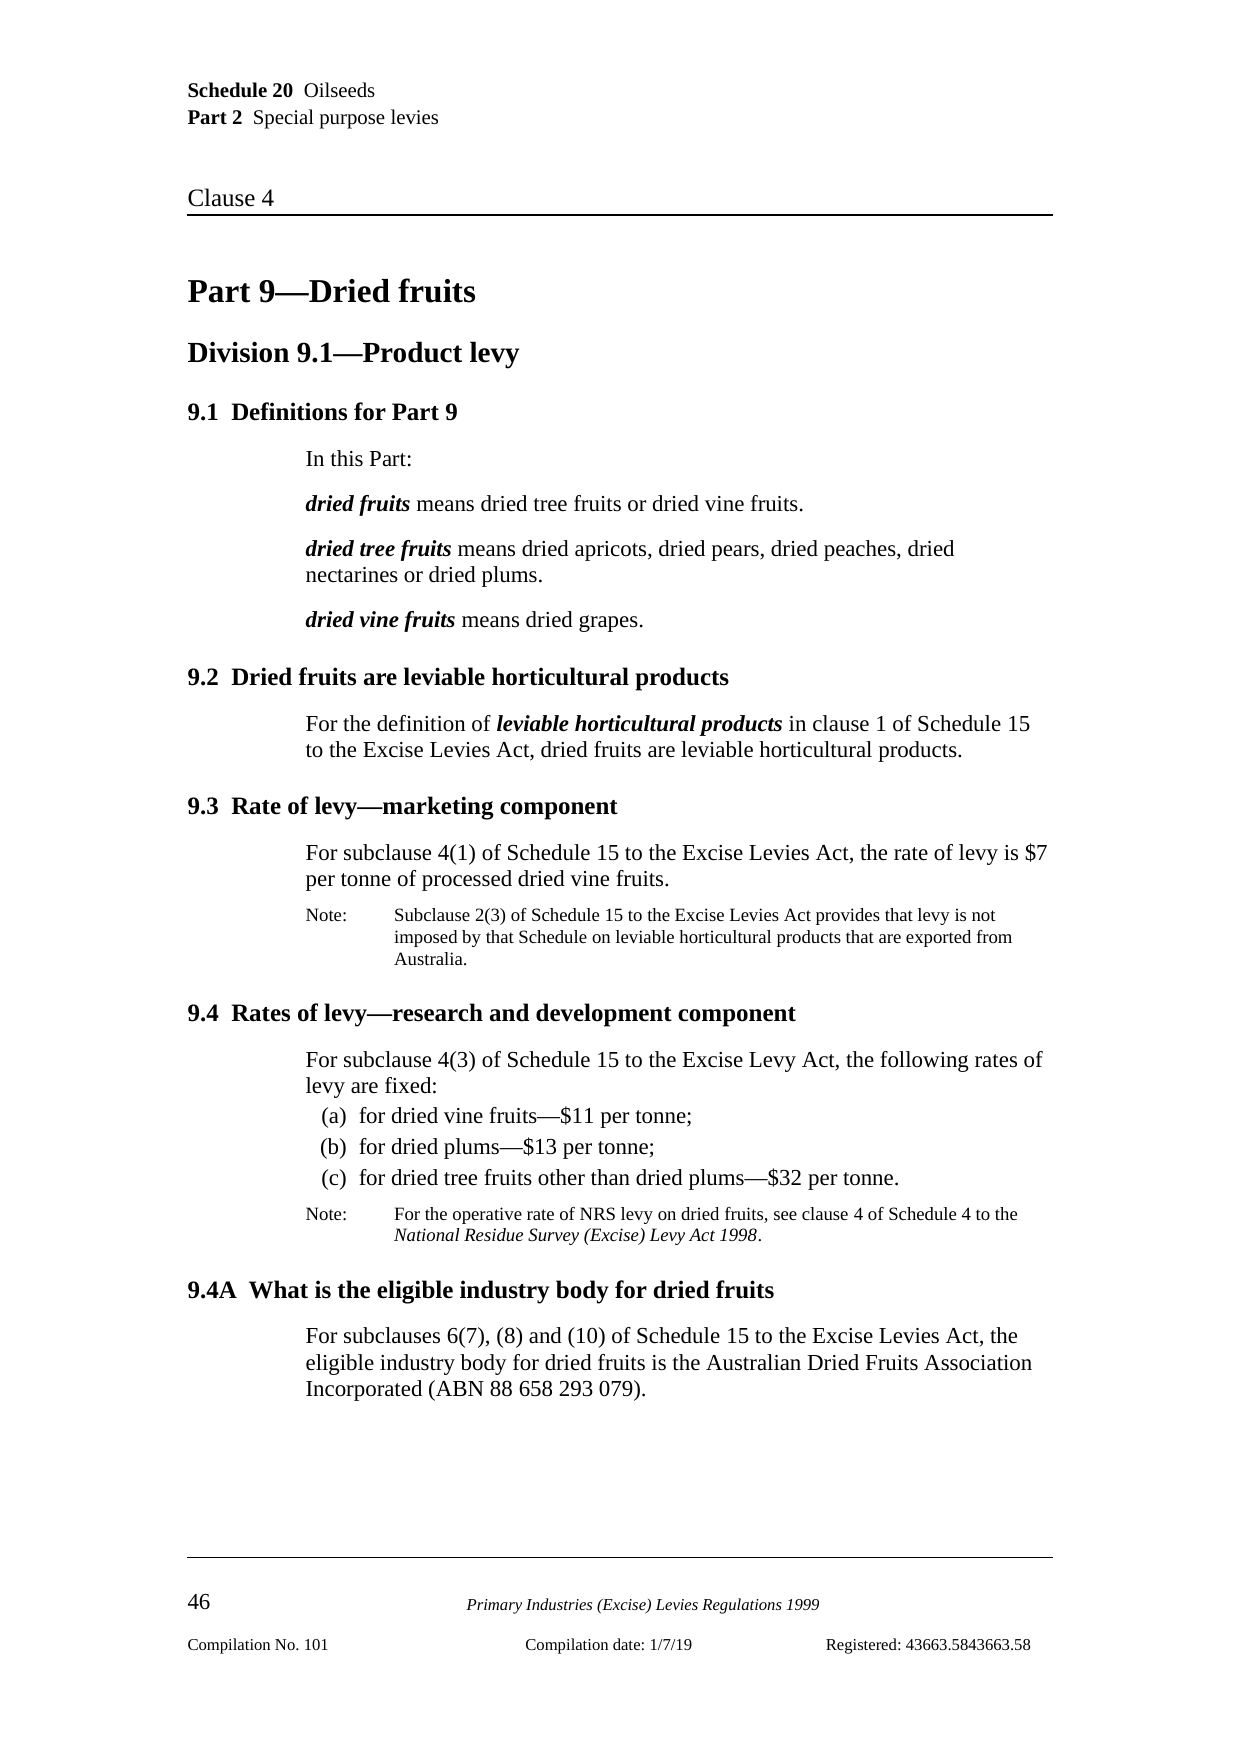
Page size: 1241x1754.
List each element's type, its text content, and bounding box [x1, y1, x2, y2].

text (c) for dried tree fruits other than dried plums—$32 per tonne. [187, 1164, 1053, 1190]
text dried tree fruits means dried apricots, dried pears, dried peaches, dried nectarines or dried plums. [305, 535, 1053, 588]
text 9.1 Definitions for Part 9 [187, 397, 1053, 426]
text For the definition of leviable horticultural products in clause 1 of Schedule 15 to the Excise Levies Act, dried fruits are leviable horticultural products. [187, 709, 1053, 762]
text Part 9—Dried fruits [187, 271, 1053, 310]
text For subclause 4(1) of Schedule 15 to the Excise Levies Act, the rate of levy is $7 per tonne of processed dried vine fruits. [187, 839, 1053, 892]
text (a) for dried vine fruits—$11 per tonne; [187, 1103, 1053, 1129]
text 9.3 Rate of levy—marketing component [187, 791, 1053, 820]
text (b) for dried plums—$13 per tonne; [187, 1133, 1053, 1159]
text 9.4A What is the eligible industry body for dried fruits [187, 1275, 1053, 1304]
text dried vine fruits means dried grapes. [305, 607, 1053, 633]
text 9.2 Dried fruits are leviable horticultural products [187, 662, 1053, 691]
text 9.4 Rates of levy—research and development component [187, 998, 1053, 1027]
text Division 9.1—Product levy [187, 335, 1053, 368]
text Note: For the operative rate of NRS levy on dried fruits, see clause 4 of Schedule 4 to the National Residue Survey (Excise) Levy Act 1998. [305, 1203, 1053, 1246]
text In this Part: [187, 445, 1053, 471]
text For subclauses 6(7), (8) and (10) of Schedule 15 to the Excise Levies Act, the eligible industry body for dried fruits is the Australian Dried Fruits Association Incorporated (ABN 88 658 293 079). [187, 1322, 1053, 1402]
text dried fruits means dried tree fruits or dried vine fruits. [305, 490, 1053, 516]
text For subclause 4(3) of Schedule 15 to the Excise Levy Act, the following rates of levy are fixed: [187, 1046, 1053, 1098]
text Note: Subclause 2(3) of Schedule 15 to the Excise Levies Act provides that levy is not imposed by that Schedule on leviable horticultural products that are exported from Australia. [305, 904, 1053, 969]
